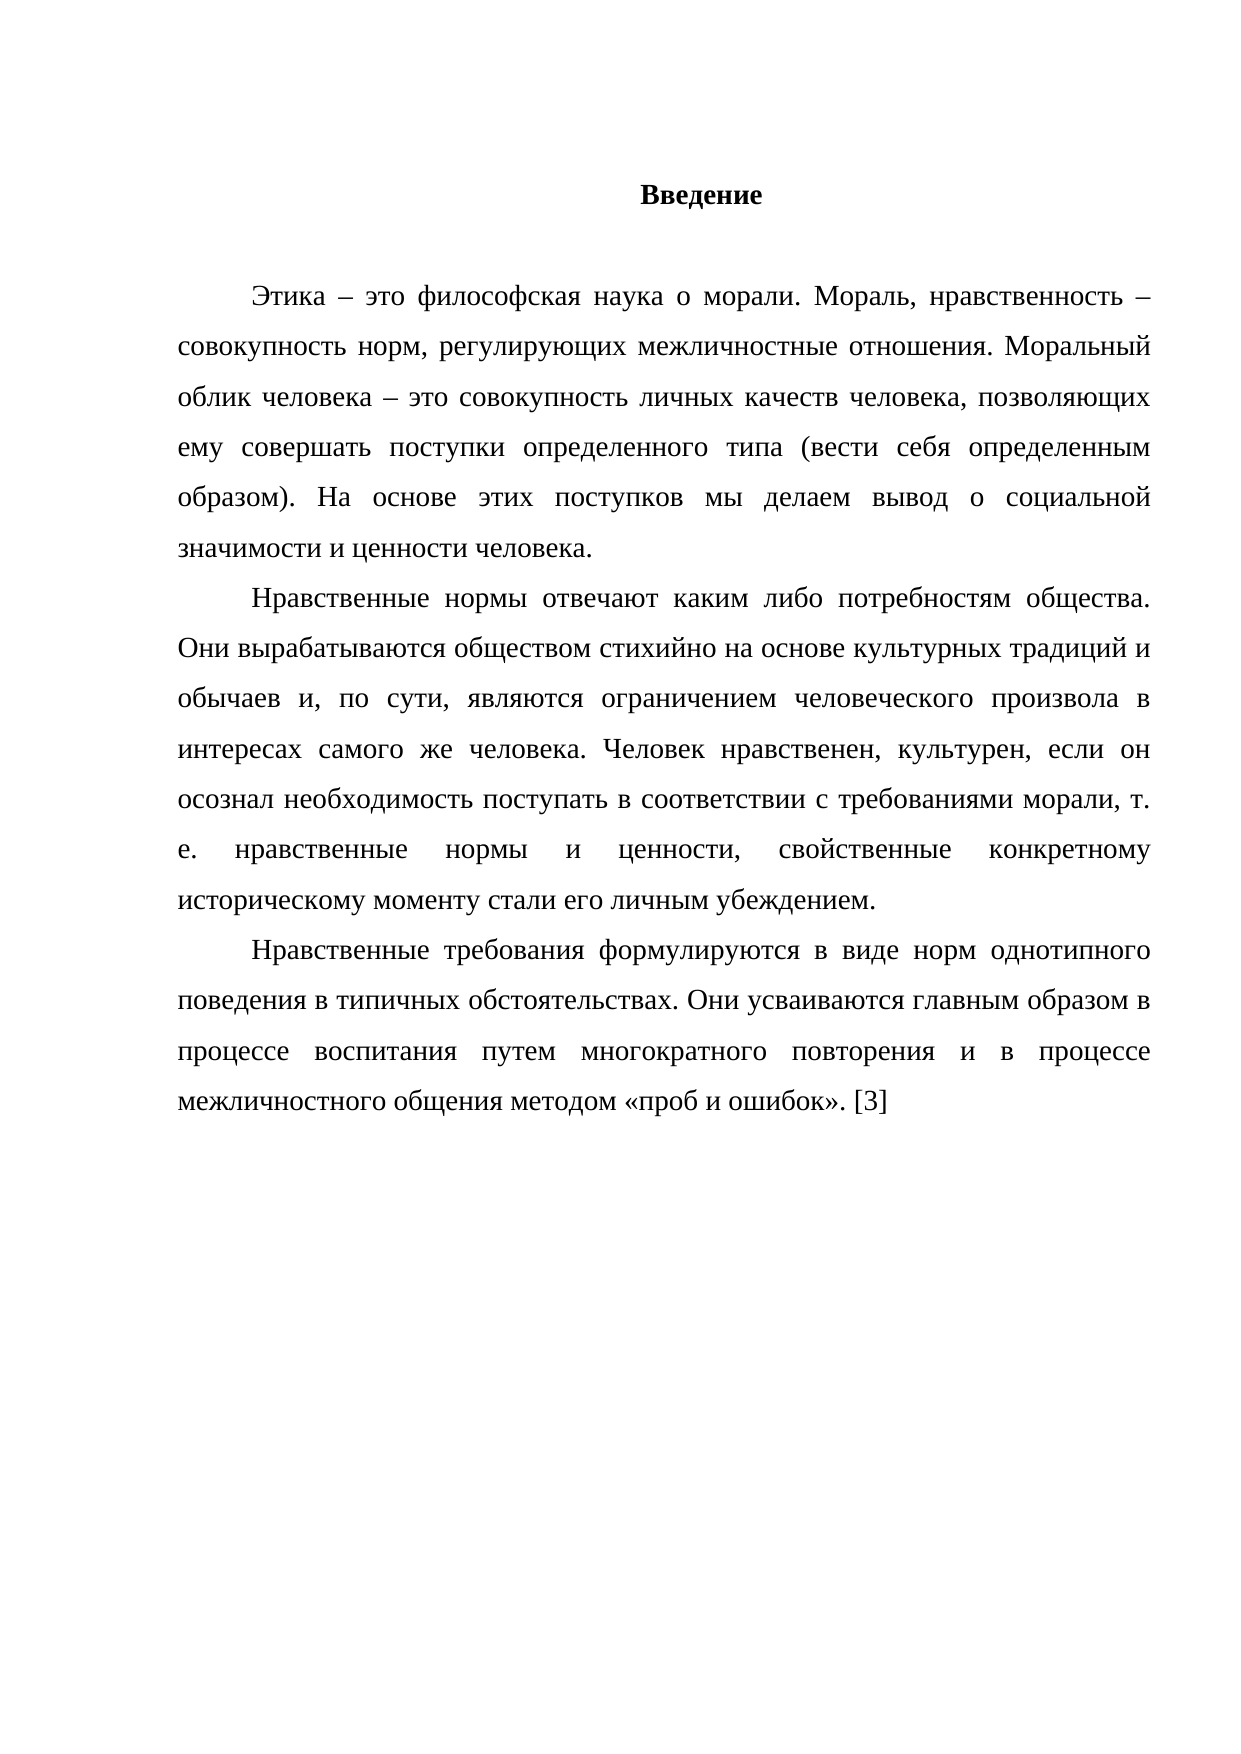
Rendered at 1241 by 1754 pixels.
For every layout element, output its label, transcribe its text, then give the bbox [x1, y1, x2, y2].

text Нравственные требования формулируются в виде норм однотипного поведения в типичных обстоятельствах. Они усваиваются главным образом в процессе воспитания путем многократного повторения и в процессе межличностного общения методом «проб и ошибок». [3] [177, 932, 1152, 1117]
text Этика – это философская наука о морали. Мораль, нравственность – совокупность норм, регулирующих межличностные отношения. Моральный облик человека – это совокупность личных качеств человека, позволяющих ему совершать поступки определенного типа (вести себя определенным образом). На основе этих поступков мы делаем вывод о социальной значимости и ценности человека. [177, 278, 1152, 563]
text Нравственные нормы отвечают каким либо потребностям общества. Они вырабатываются обществом стихийно на основе культурных традиций и обычаев и, по сути, являются ограничением человеческого произвола в интересах самого же человека. Человек нравственен, культурен, если он осознал необходимость поступать в соответствии с требованиями морали, т. е. нравственные нормы и ценности, свойственные конкретному историческому моменту стали его личным убеждением. [177, 580, 1152, 915]
text Введение [177, 177, 1152, 211]
